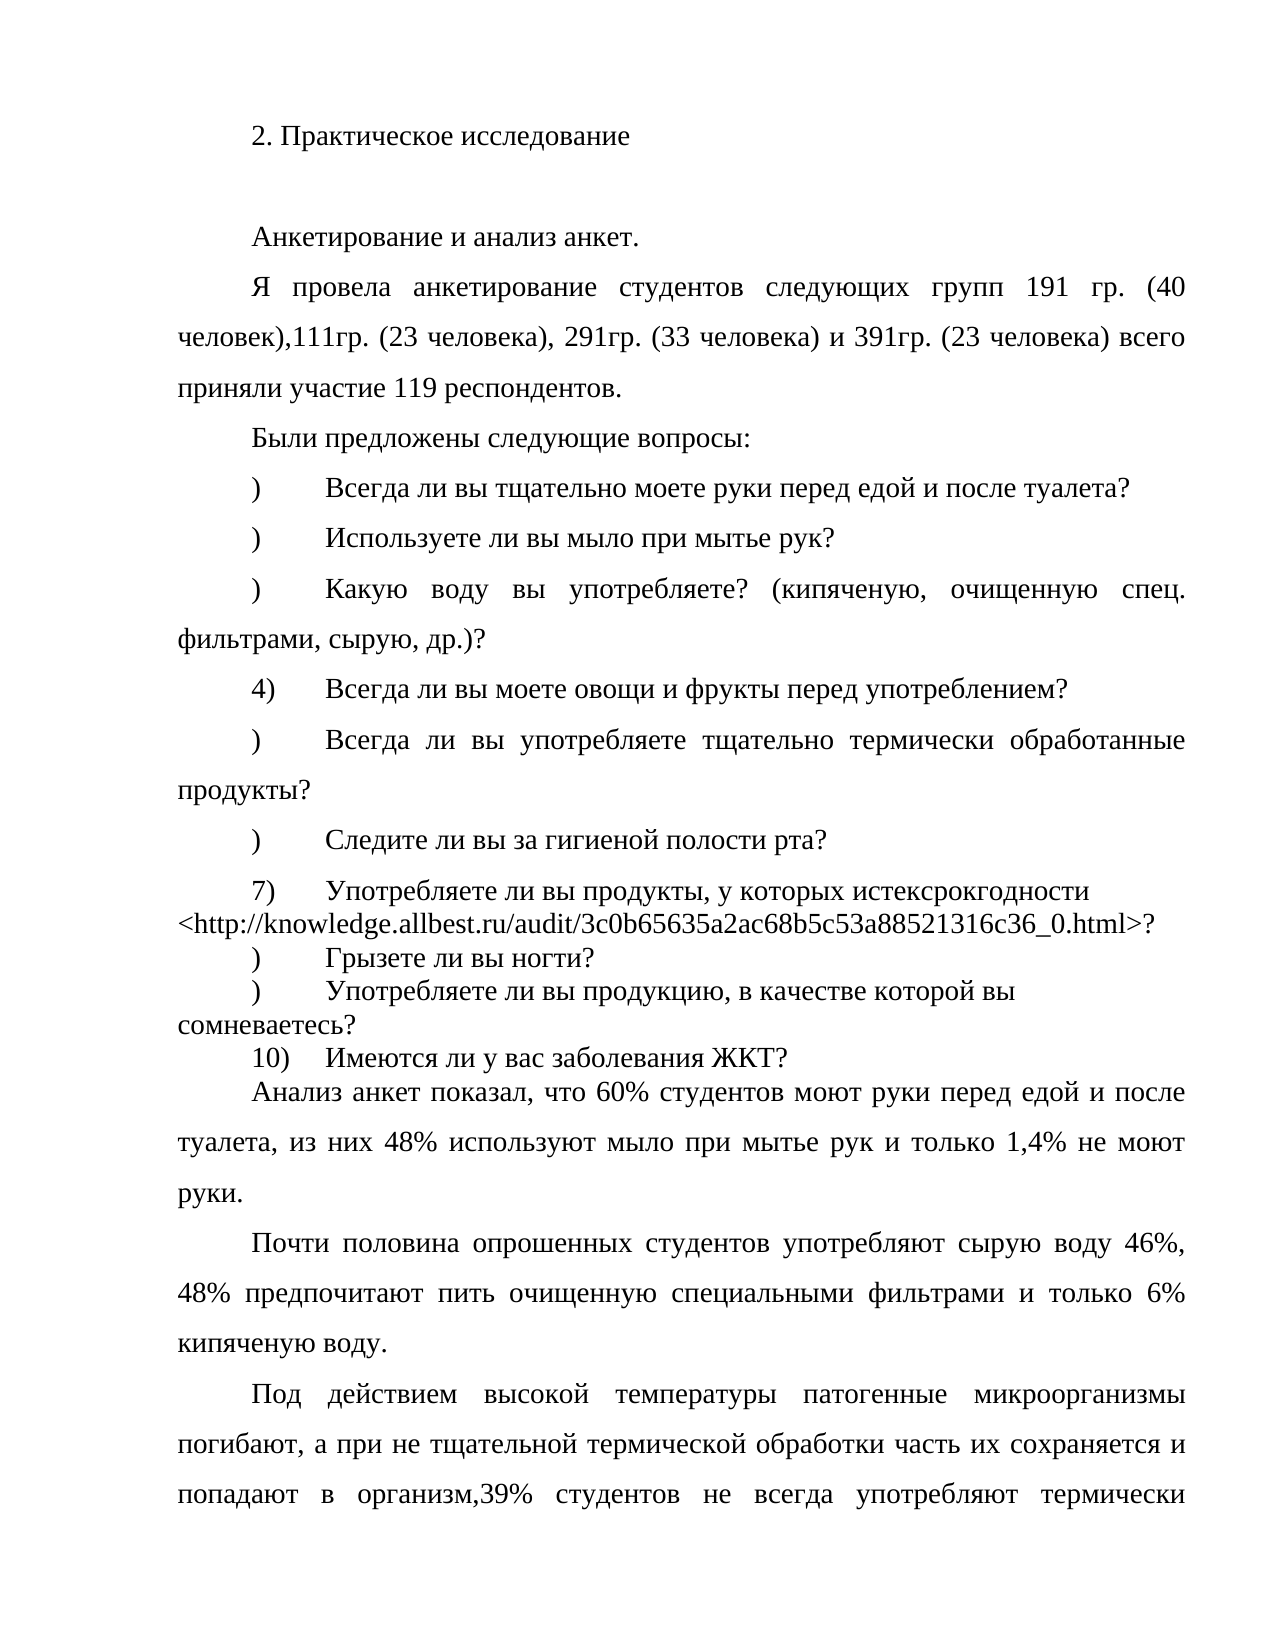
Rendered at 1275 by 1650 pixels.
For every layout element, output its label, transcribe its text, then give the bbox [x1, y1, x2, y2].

text Почти половина опрошенных студентов употребляют сырую воду 46%, 48% предпочитают пить очищенную специальными фильтрами и только 6% кипяченую воду. [177, 1225, 1186, 1359]
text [177, 1376, 1186, 1510]
text Анкетирование и анализ анкет. [177, 219, 1186, 252]
text Я провела анкетирование студентов следующих групп 191 гр. (40 человек),111гр. (23 человека), 291гр. (33 человека) и 391гр. (23 человека) всего приняли участие 119 респондентов. [177, 269, 1186, 403]
text ) Какую воду вы употребляете? (кипяченую, очищенную спец. фильтрами, сырую, др.)? [177, 571, 1186, 655]
text ) Следите ли вы за гигиеной полости рта? [177, 822, 1186, 856]
text 4) Всегда ли вы моете овощи и фрукты перед употреблением? [177, 672, 1186, 705]
text 2. Практическое исследование [177, 118, 1186, 152]
text Были предложены следующие вопросы: [177, 420, 1186, 453]
text ) Всегда ли вы употребляете тщательно термически обработанные продукты? [177, 722, 1186, 806]
text ) Используете ли вы мыло при мытье рук? [177, 521, 1186, 554]
text ) Всегда ли вы тщательно моете руки перед едой и после туалета? [177, 470, 1186, 504]
text 10) Имеются ли у вас заболевания ЖКТ? [177, 1041, 1186, 1074]
text ) Употребляете ли вы продукцию, в качестве которой вы сомневаетесь? [177, 973, 1186, 1041]
text 7) Употребляете ли вы продукты, у которых истексрокгодности <http://knowledge.allbest.ru/audit/3c0b65635a2ac68b5c53a88521316c36_0.html>? [177, 873, 1186, 940]
text ) Грызете ли вы ногти? [177, 940, 1186, 973]
text Анализ анкет показал, что 60% студентов моют руки перед едой и после туалета, из них 48% используют мыло при мытье рук и только 1,4% не моют руки. [177, 1074, 1186, 1208]
